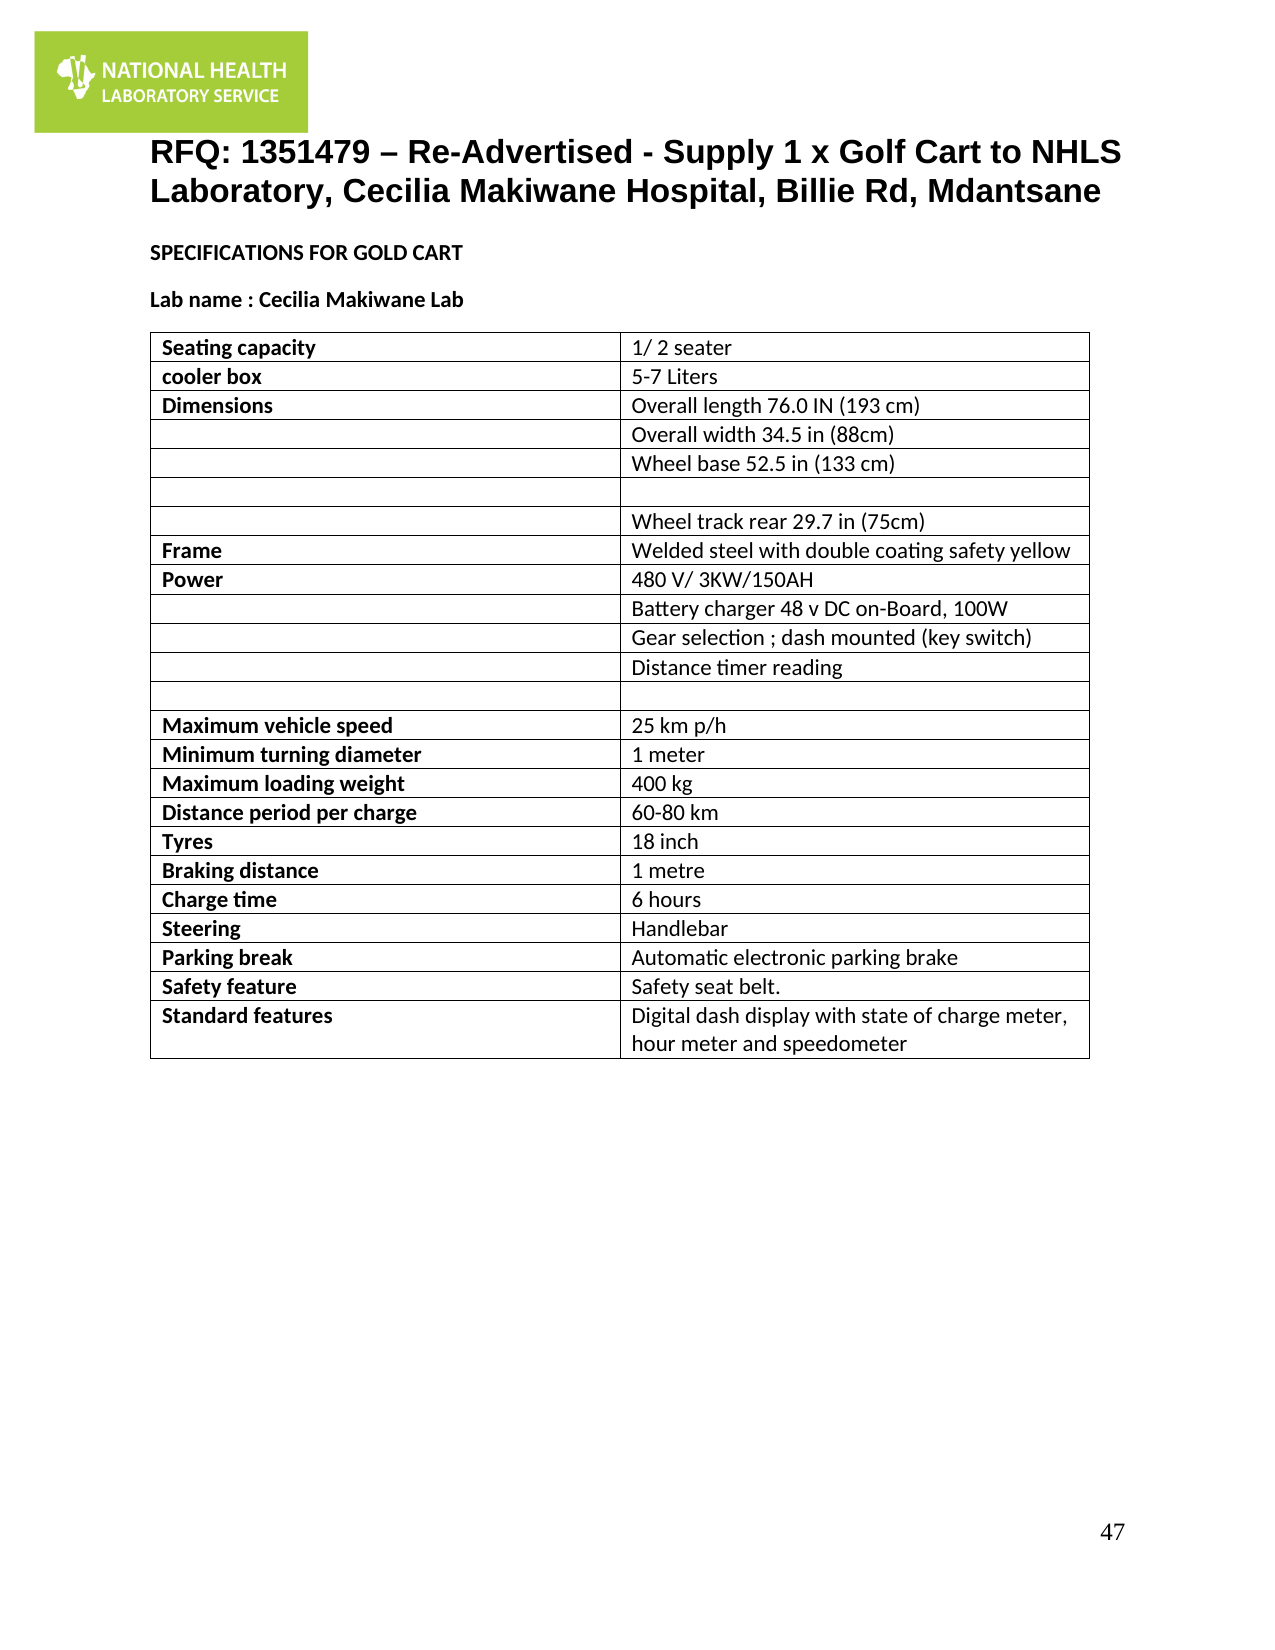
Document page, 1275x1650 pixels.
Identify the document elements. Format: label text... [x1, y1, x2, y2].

table_cell 400 kg [621, 769, 1089, 797]
table_cell Maximum vehicle speed [151, 711, 620, 739]
table_cell Power [151, 565, 620, 593]
table_cell Braking distance [151, 856, 620, 884]
table_cell Maximum loading weight [151, 769, 620, 797]
table_cell [151, 420, 620, 448]
table_cell [151, 507, 620, 535]
table_cell Parking break [151, 943, 620, 971]
table_cell Overall length 76.0 IN (193 cm) [621, 391, 1089, 419]
table_cell Wheel track rear 29.7 in (75cm) [621, 507, 1089, 535]
table_cell Safety seat belt. [621, 972, 1089, 1000]
table_cell Safety feature [151, 972, 620, 1000]
table_cell Tyres [151, 827, 620, 855]
table_cell [151, 595, 620, 622]
table_cell 5-7 Liters [621, 362, 1089, 390]
text Lab name : Cecilia Makiwane Lab [150, 285, 1125, 313]
table_cell Wheel base 52.5 in (133 cm) [621, 449, 1089, 477]
table_cell Gear selection ; dash mounted (key switch) [621, 624, 1089, 652]
table_cell Distance period per charge [151, 798, 620, 826]
table_cell [621, 682, 1089, 710]
table_cell [151, 449, 620, 477]
table_cell Minimum turning diameter [151, 740, 620, 768]
table_cell Digital dash display with state of charge meter, hour meter and speedometer [621, 1001, 1089, 1057]
table_cell [151, 682, 620, 710]
table_cell 6 hours [621, 885, 1089, 913]
table_cell 1 metre [621, 856, 1089, 884]
table_header Seating capacity [151, 333, 620, 361]
table_cell Automatic electronic parking brake [621, 943, 1089, 971]
table_cell Charge time [151, 885, 620, 913]
picture [34, 31, 309, 133]
table_cell 1 meter [621, 740, 1089, 768]
table_cell 60-80 km [621, 798, 1089, 826]
table_cell 25 km p/h [621, 711, 1089, 739]
table_cell 18 inch [621, 827, 1089, 855]
table_header 1/ 2 seater [621, 333, 1089, 361]
table_cell Welded steel with double coating safety yellow [621, 536, 1089, 564]
table_cell Handlebar [621, 914, 1089, 942]
table_cell Battery charger 48 v DC on-Board, 100W [621, 595, 1089, 622]
table_cell [151, 624, 620, 652]
table_cell cooler box [151, 362, 620, 390]
table_cell Standard features [151, 1001, 620, 1057]
table_cell Distance timer reading [621, 653, 1089, 681]
table_cell 480 V/ 3KW/150AH [621, 565, 1089, 593]
table_cell [621, 478, 1089, 506]
table_cell [151, 653, 620, 681]
table_cell Dimensions [151, 391, 620, 419]
table_cell [151, 478, 620, 506]
table_cell Steering [151, 914, 620, 942]
table_cell Frame [151, 536, 620, 564]
text SPECIFICATIONS FOR GOLD CART [150, 238, 1125, 266]
table_cell Overall width 34.5 in (88cm) [621, 420, 1089, 448]
